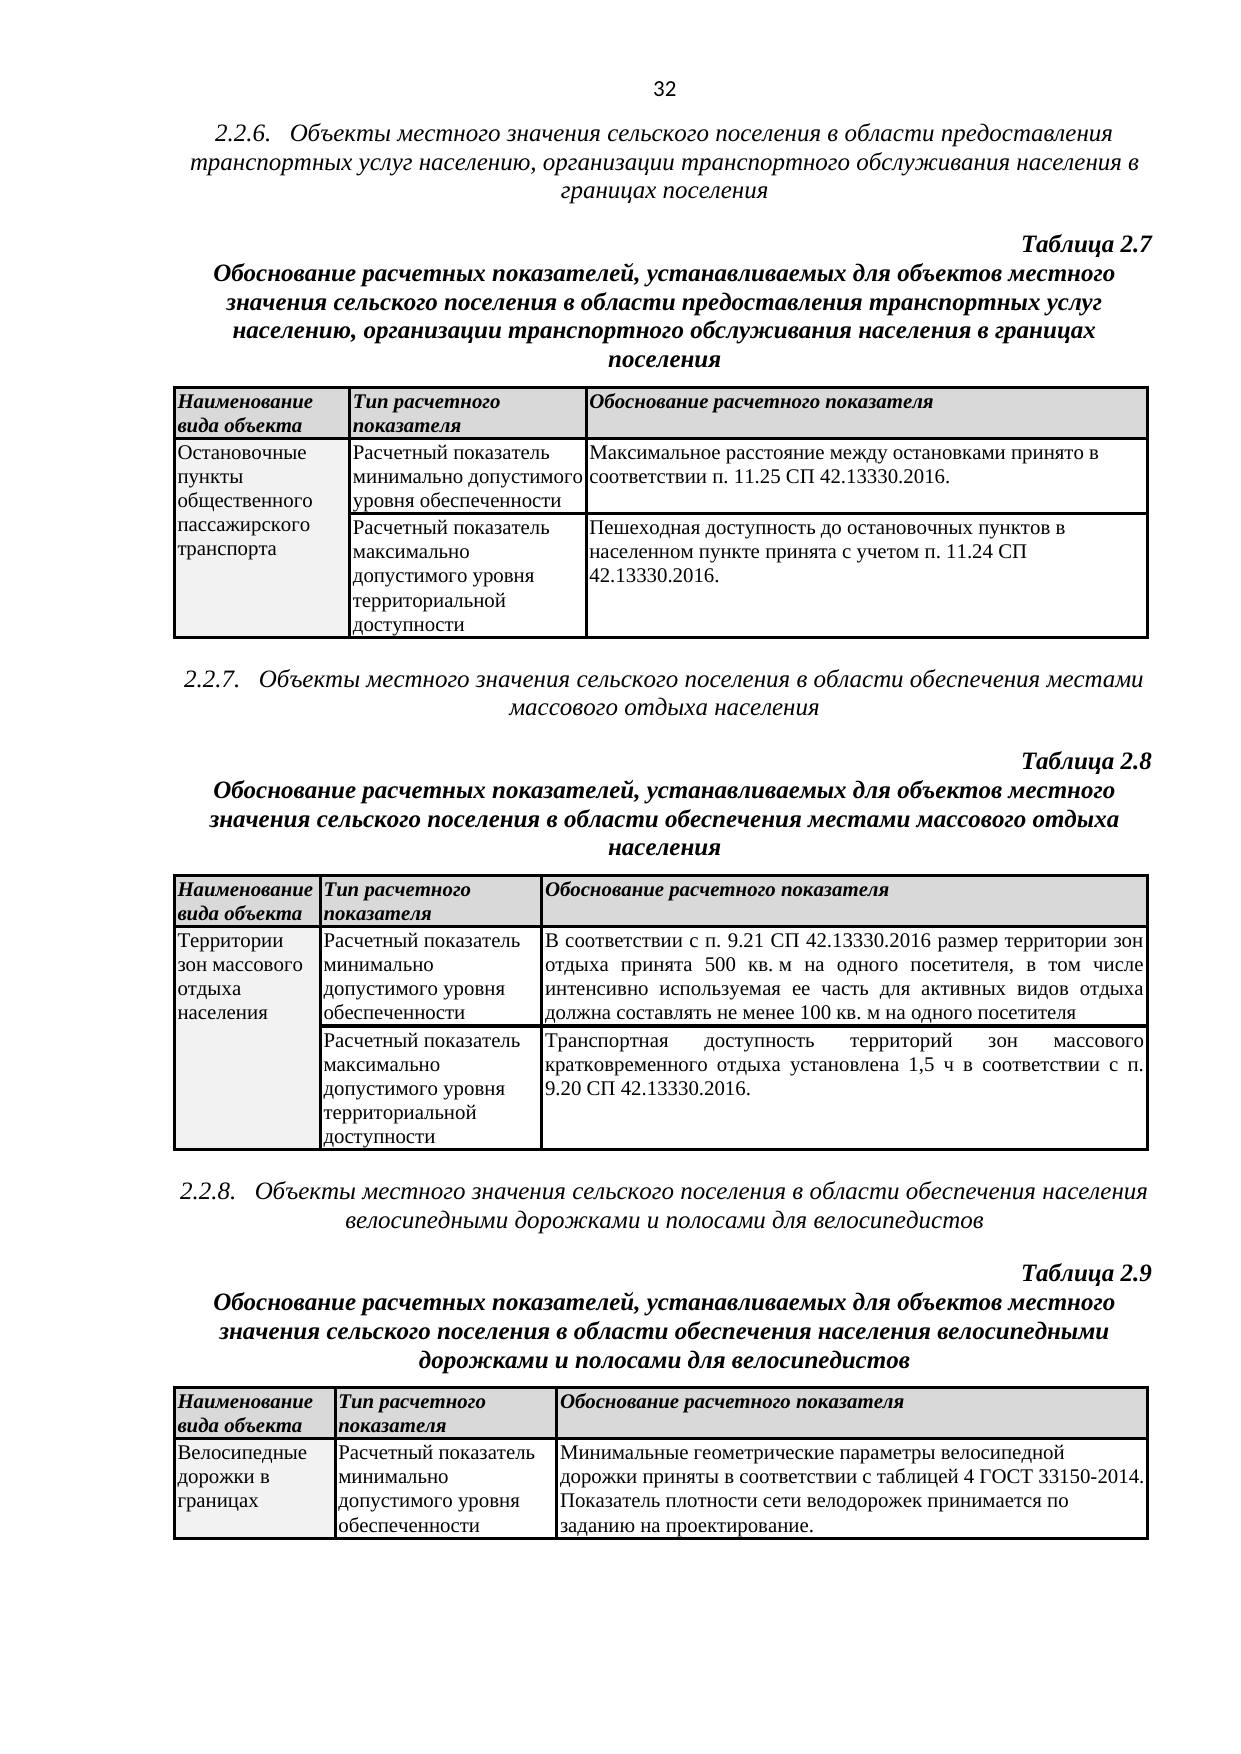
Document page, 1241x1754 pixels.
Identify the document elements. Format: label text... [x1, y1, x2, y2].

table_cell Расчетный показатель максимально допустимого уровня территориальной доступности [351, 515, 585, 636]
table_cell Транспортная доступность территорий зон массового кратковременного отдыха установлена 1,5 ч в соответствии с п. 9.20 СП 42.13330.2016. [543, 1028, 1146, 1148]
list Объекты местного значения сельского поселения в области обеспечения населения велосипедными дорожками и полосами для велосипедистов [176, 1176, 1152, 1233]
table_header Тип расчетного показателя [337, 1389, 555, 1437]
table_header Наименование вида объекта [176, 1389, 334, 1437]
table_cell Максимальное расстояние между остановками принято в соответствии п. 11.25 СП 42.13330.2016. [588, 440, 1146, 512]
table_cell Расчетный показатель максимально допустимого уровня территориальной доступности [322, 1028, 540, 1148]
list Объекты местного значения сельского поселения в области предоставления транспортных услуг населению, организации транспортного обслуживания населения в границах поселения [176, 118, 1152, 204]
table_header Обоснование расчетного показателя [588, 389, 1146, 437]
table_cell В соответствии с п. 9.21 СП 42.13330.2016 размер территории зон отдыха принята 500 кв. м на одного посетителя, в том числе интенсивно используемая ее часть для активных видов отдыха должна составлять не менее 100 кв. м на одного посетителя [543, 928, 1146, 1024]
text Таблица 2.7 [177, 229, 1152, 258]
table_cell Остановочные пункты общественного пассажирского транспорта [176, 440, 348, 636]
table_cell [176, 1440, 334, 1537]
table_cell Расчетный показатель минимально допустимого уровня обеспеченности [322, 928, 540, 1024]
table_header Тип расчетного показателя [351, 389, 585, 437]
table_header Обоснование расчетного показателя [558, 1389, 1146, 1437]
text Таблица 2.8 [177, 746, 1152, 775]
table_cell Минимальные геометрические параметры велосипедной дорожки приняты в соответствии с таблицей 4 ГОСТ 33150-2014. Показатель плотности сети велодорожек принимается по заданию на проектирование. [558, 1440, 1146, 1537]
table_cell Расчетный показатель минимально допустимого уровня обеспеченности [351, 440, 585, 512]
table_header Наименование вида объекта [176, 389, 348, 437]
table_cell Территории зон массового отдыха населения [176, 928, 319, 1148]
text Обоснование расчетных показателей, устанавливаемых для объектов местного значения сельского поселения в области обеспечения населения велосипедными дорожками и полосами для велосипедистов [177, 1287, 1152, 1373]
table_cell Пешеходная доступность до остановочных пунктов в населенном пункте принята с учетом п. 11.24 СП 42.13330.2016. [588, 515, 1146, 636]
table_header Обоснование расчетного показателя [543, 877, 1146, 925]
list Объекты местного значения сельского поселения в области обеспечения местами массового отдыха населения [176, 664, 1152, 721]
text Таблица 2.9 [177, 1258, 1152, 1287]
table_header Наименование вида объекта [176, 877, 319, 925]
table_cell Расчетный показатель минимально допустимого уровня обеспеченности [337, 1440, 555, 1537]
text Обоснование расчетных показателей, устанавливаемых для объектов местного значения сельского поселения в области предоставления транспортных услуг населению, организации транспортного обслуживания населения в границах поселения [177, 258, 1152, 373]
table_header Тип расчетного показателя [322, 877, 540, 925]
text Обоснование расчетных показателей, устанавливаемых для объектов местного значения сельского поселения в области обеспечения местами массового отдыха населения [177, 775, 1152, 861]
